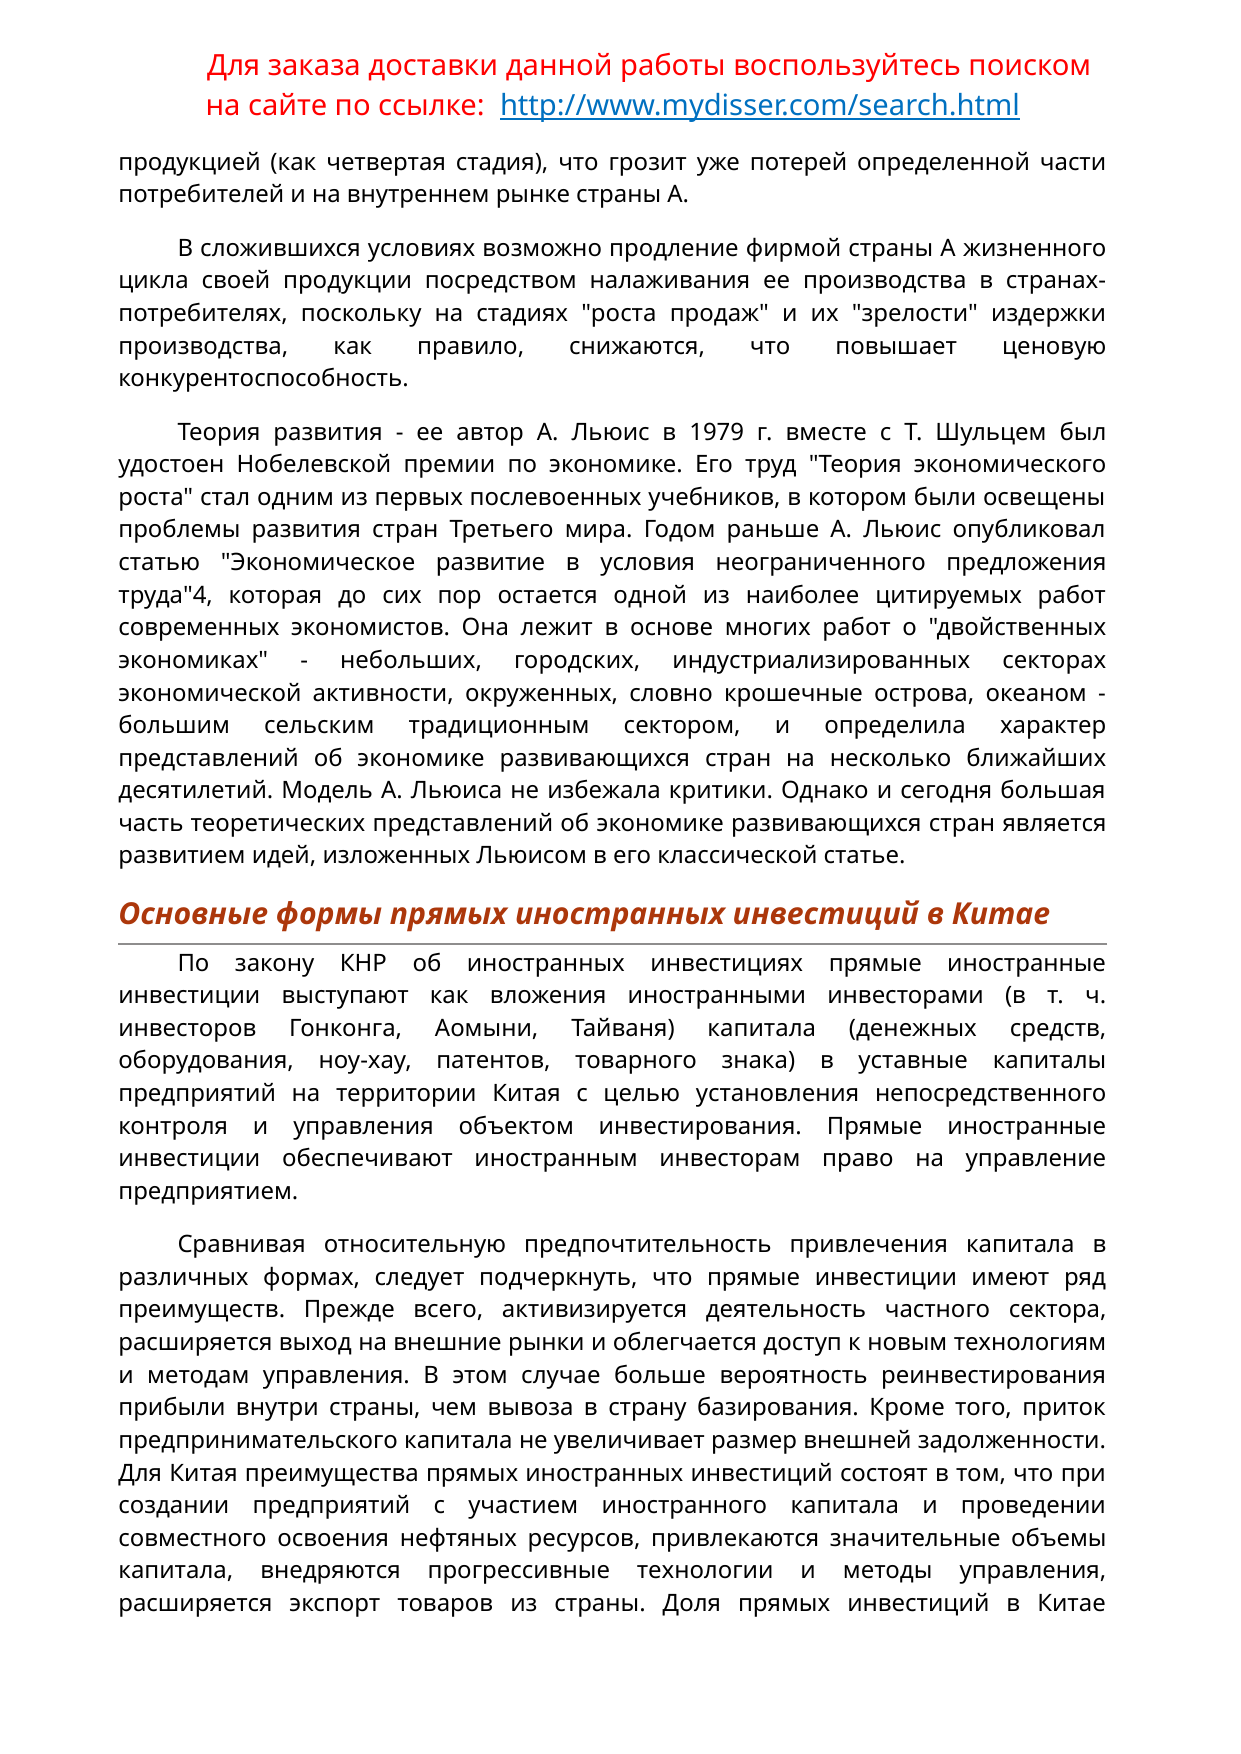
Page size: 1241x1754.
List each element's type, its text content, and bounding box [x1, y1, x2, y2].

subtitle Основные формы прямых иностранных инвестиций в Китае [118, 892, 1107, 943]
